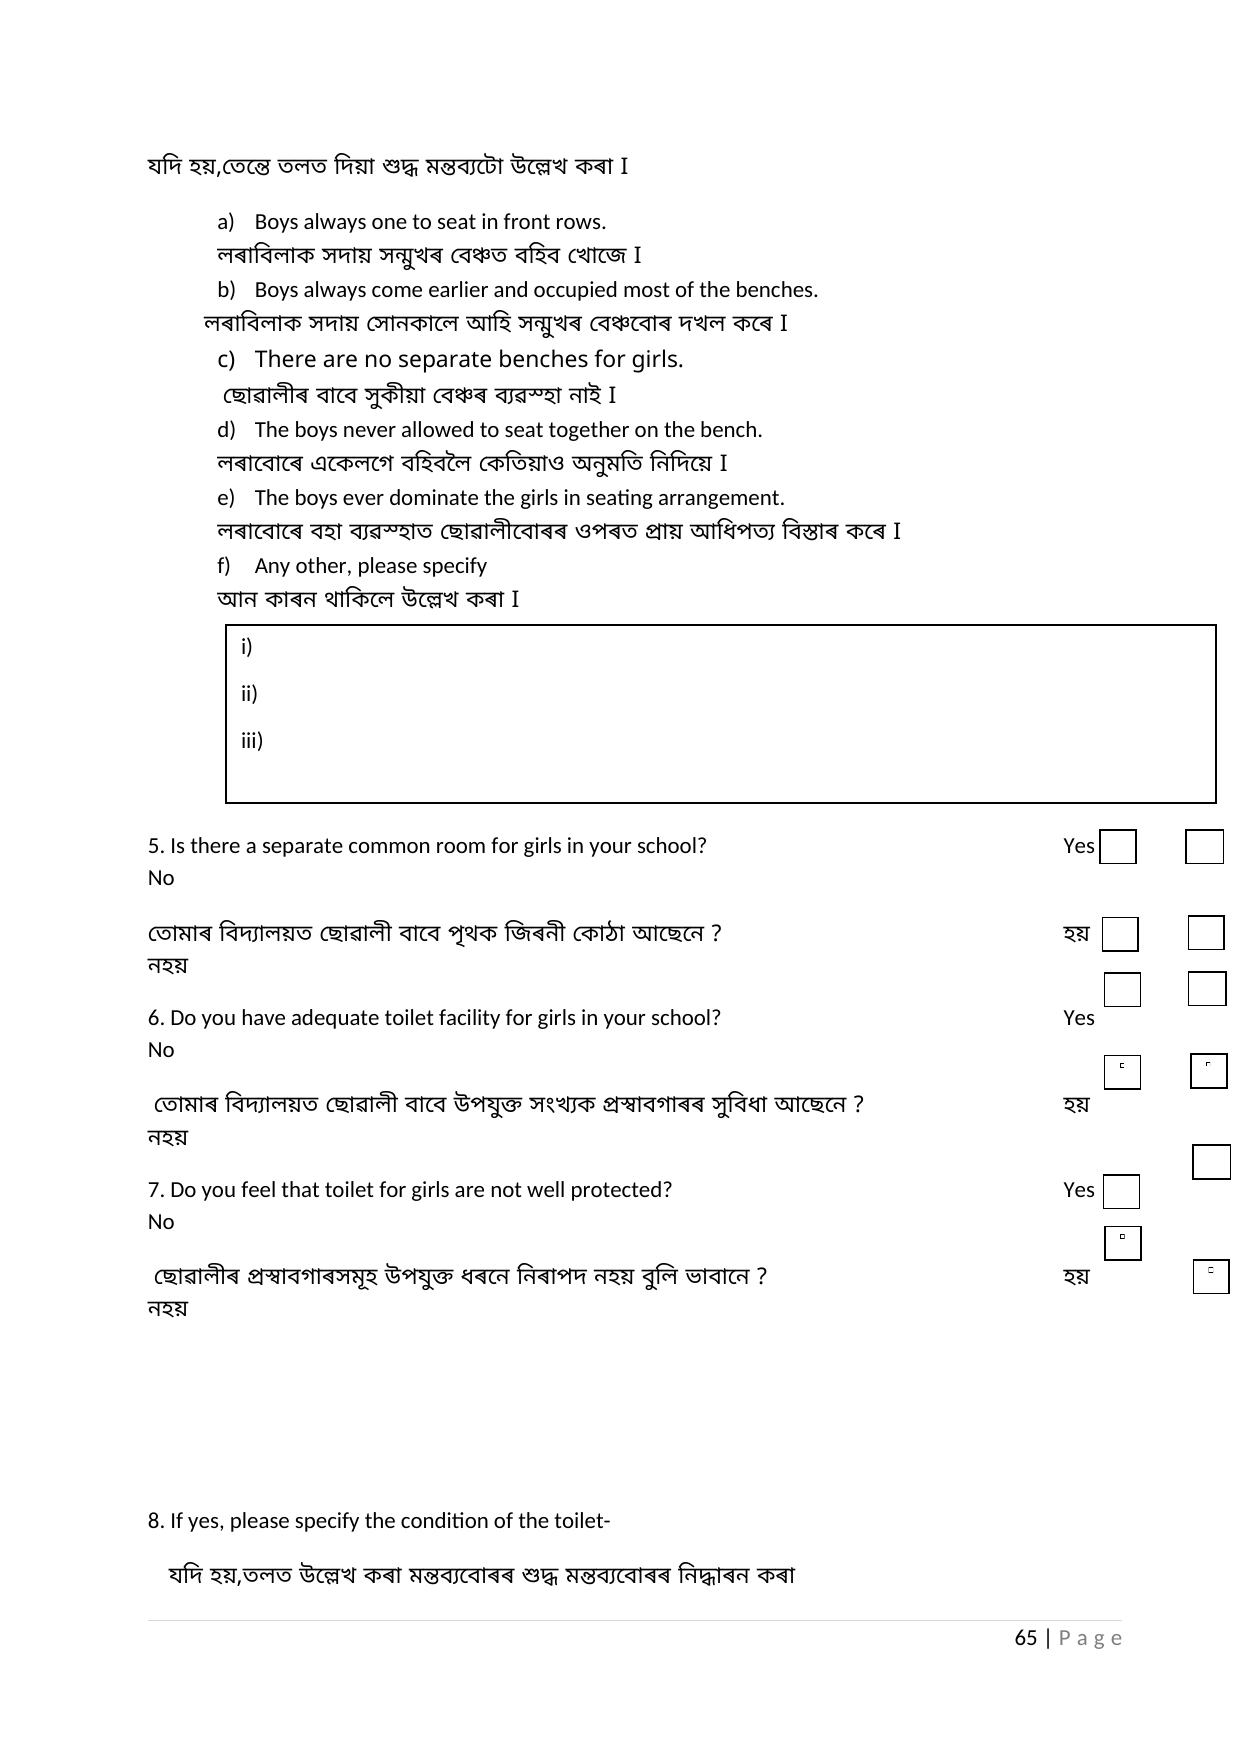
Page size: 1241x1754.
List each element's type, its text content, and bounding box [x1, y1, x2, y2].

text লৰাবিলাক সদায় সন্মুখৰ বেঞ্চত বহিব খোজে I [217, 239, 1122, 270]
list Boys always come earlier and occupied most of the benches. [217, 275, 1122, 303]
text যদি হয়,তেন্তে তলত দিয়া শুদ্ধ মন্তব্যটো উল্লেখ কৰা I [148, 150, 1122, 181]
list The boys ever dominate the girls in seating arrangement. [217, 483, 1122, 511]
text যদি হয়,তলত উল্লেখ কৰা মন্তব্যবোৰৰ শুদ্ধ মন্তব্যবোৰৰ নিদ্ধাৰন কৰা [148, 1559, 1122, 1590]
text লৰাবিলাক সদায় সোনকালে আহি সন্মুখৰ বেঞ্চবোৰ দখল কৰে I [192, 307, 1122, 338]
text ছোৱালীৰ প্রস্বাবগাৰসমূহ উপযুক্ত ধৰনে নিৰাপদ নহয় বুলি ভাবানে ? হয় নহয় [148, 1260, 1122, 1322]
text ছোৱালীৰ বাবে সুকীয়া বেঞ্চৰ ব্যৱস্হা নাই I [223, 379, 1122, 410]
text তোমাৰ বিদ্যালয়ত ছোৱালী বাবে উপযুক্ত সংখ্যক প্রস্বাবগাৰৰ সুবিধা আছেনে ? হয় নহয় [148, 1088, 1122, 1150]
text লৰাবোৰে বহা ব্যৱস্হাত ছোৱালীবোৰৰ ওপৰত প্রায় আধিপত্য বিস্তাৰ কৰে I [217, 515, 1122, 546]
list Boys always one to seat in front rows. [217, 207, 1122, 235]
text 6. Do you have adequate toilet facility for girls in your school? Yes No [148, 1003, 1122, 1063]
text 7. Do you feel that toilet for girls are not well protected? Yes No [148, 1175, 1122, 1235]
list Any other, please specify [217, 551, 1122, 579]
list The boys never allowed to seat together on the bench. [217, 415, 1122, 443]
list There are no separate benches for girls. [217, 343, 1122, 374]
text 5. Is there a separate common room for girls in your school? Yes No [148, 831, 1122, 892]
text তোমাৰ বিদ্যালয়ত ছোৱালী বাবে পৃথক জিৰনী কোঠা আছেনে ? হয় নহয় [148, 917, 1122, 978]
text 8. If yes, please specify the condition of the toilet- [148, 1506, 1122, 1534]
text লৰাবোৰে একেলগে বহিবলৈ কেতিয়াও অনুমতি নিদিয়ে I [217, 447, 1122, 478]
text আন কাৰন থাকিলে উল্লেখ কৰা I [217, 583, 1122, 614]
